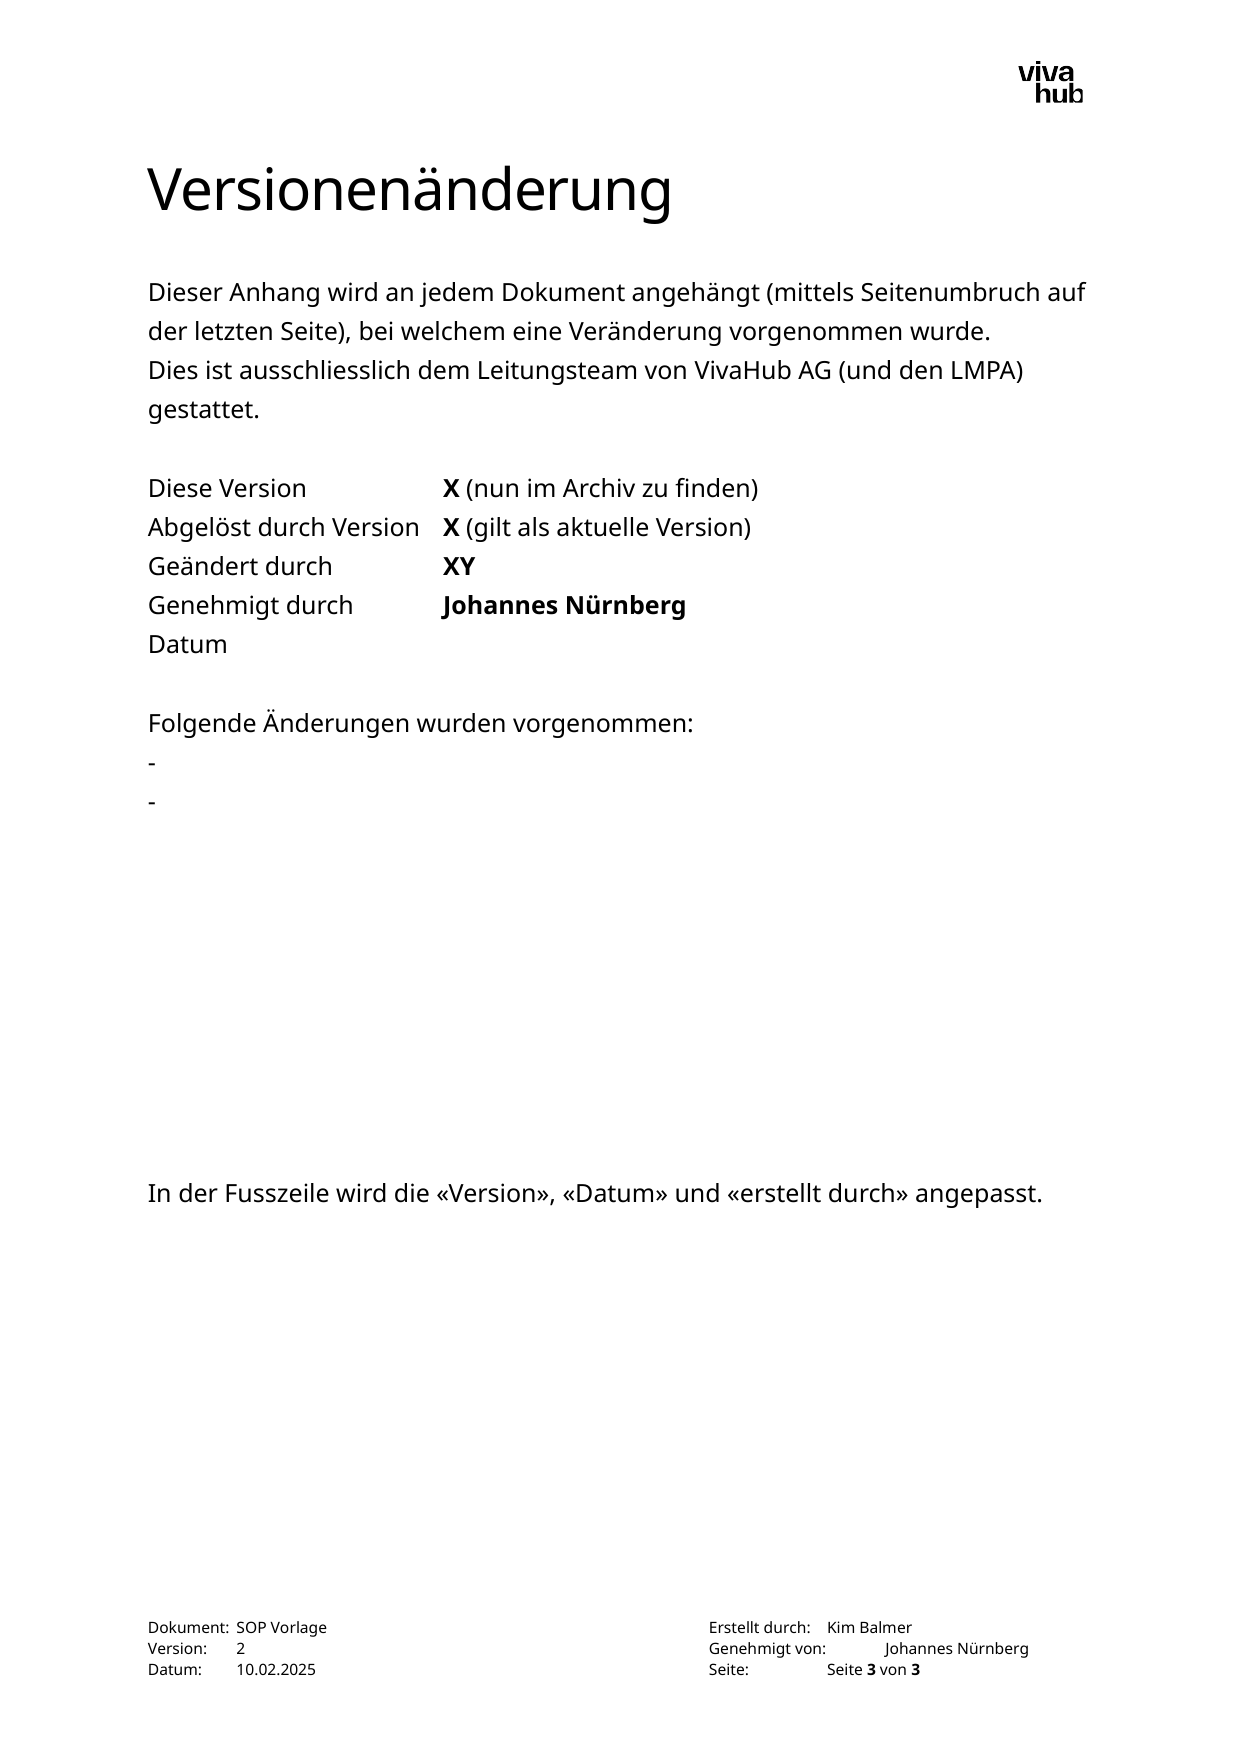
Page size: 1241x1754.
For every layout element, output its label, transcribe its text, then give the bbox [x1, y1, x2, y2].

text Folgende Änderungen wurden vorgenommen: [148, 705, 1093, 739]
text Dieser Anhang wird an jedem Dokument angehängt (mittels Seitenumbruch auf der letzten Seite), bei welchem eine Veränderung vorgenommen wurde. [148, 274, 1093, 348]
text Genehmigt durch Johannes Nürnberg [148, 588, 1093, 622]
text Geändert durch XY [148, 549, 1093, 583]
text Datum [148, 627, 1093, 661]
text Abgelöst durch Version X (gilt als aktuelle Version) [148, 509, 1093, 544]
text Diese Version X (nun im Archiv zu finden) [148, 470, 1093, 504]
text In der Fusszeile wird die «Version», «Datum» und «erstellt durch» angepasst. [148, 1175, 1093, 1209]
title Versionenänderung [148, 148, 1093, 227]
text Dies ist ausschliesslich dem Leitungsteam von VivaHub AG (und den LMPA) gestattet. [148, 353, 1093, 426]
picture [1018, 61, 1083, 103]
